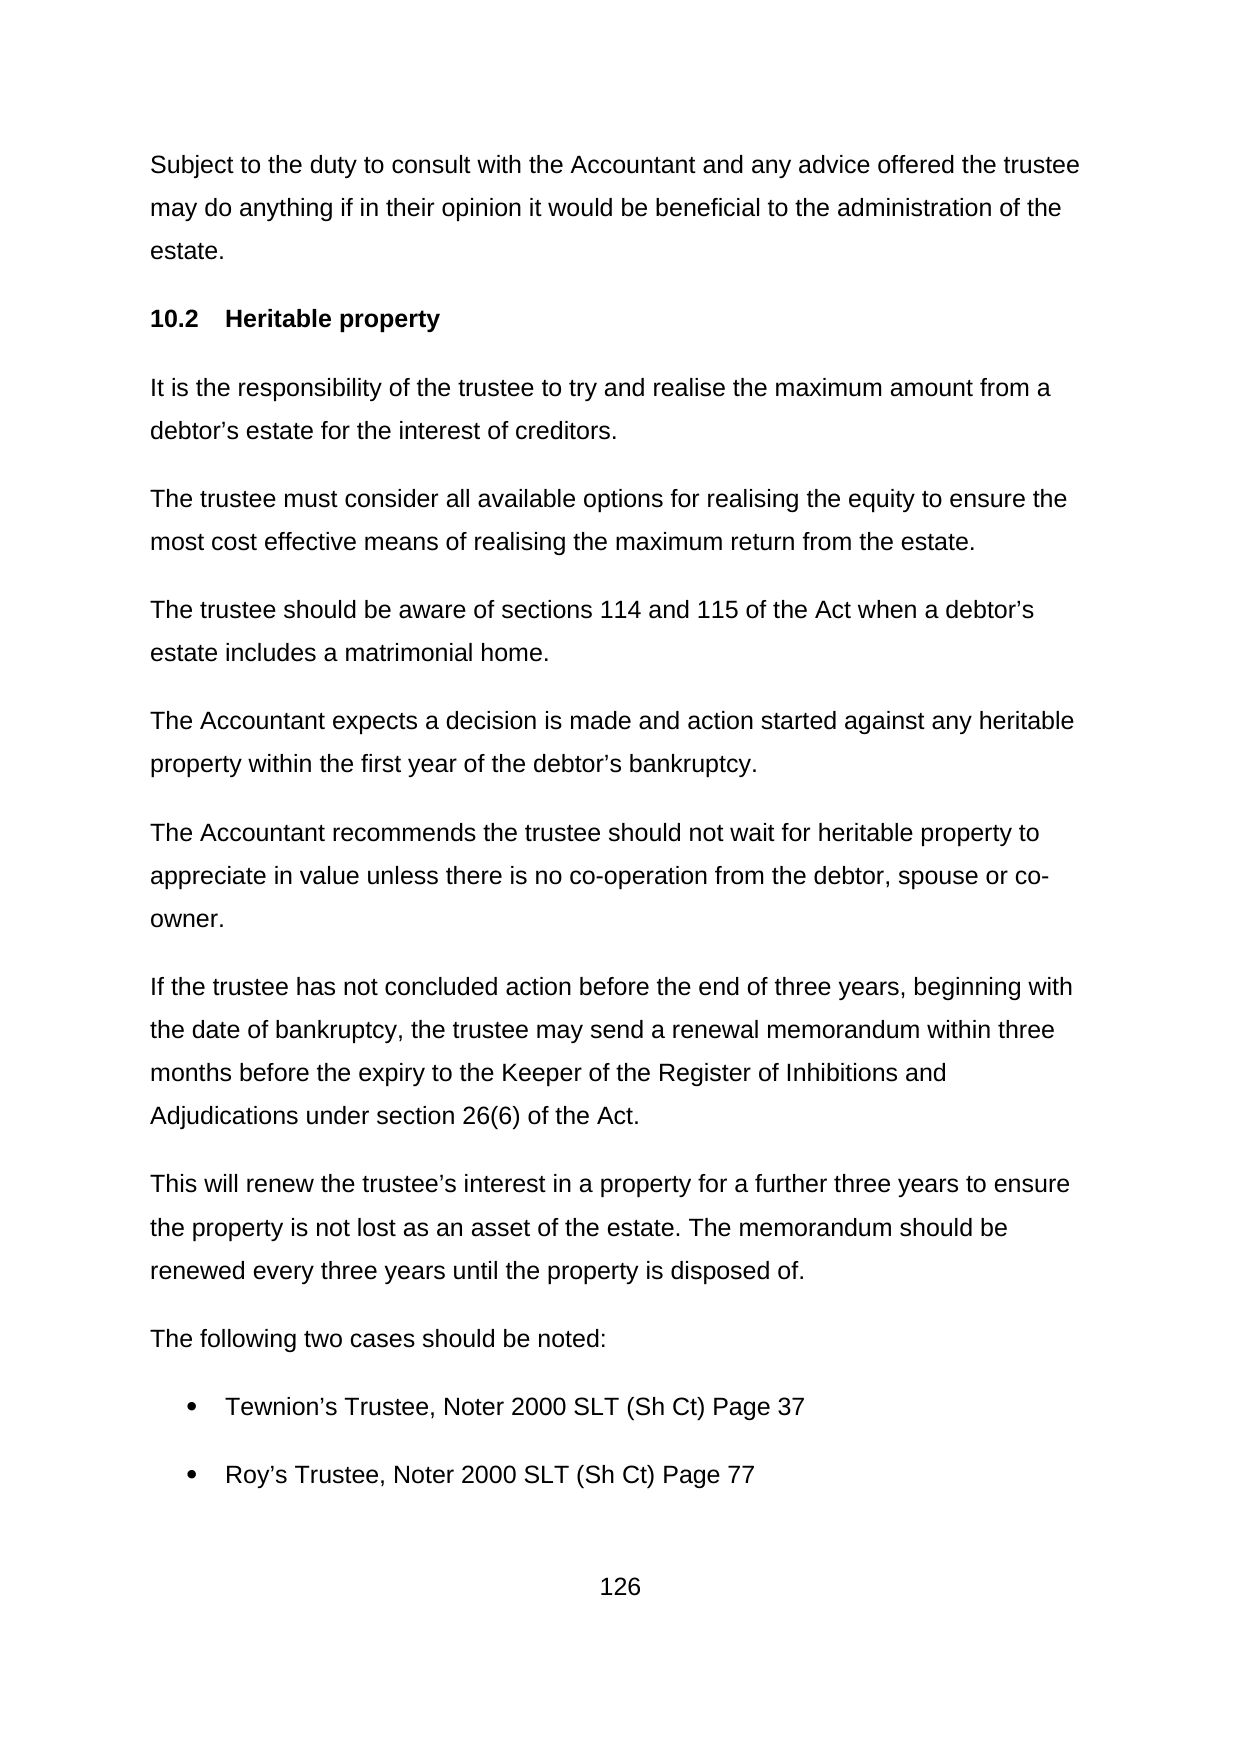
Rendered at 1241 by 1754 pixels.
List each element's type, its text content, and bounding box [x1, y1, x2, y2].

text The trustee must consider all available options for realising the equity to ensure the most cost effective means of realising the maximum return from the estate. [150, 484, 1090, 556]
list Roy’s Trustee, Noter 2000 SLT (Sh Ct) Page 77 [187, 1460, 1090, 1489]
text This will renew the trustee’s interest in a property for a further three years to ensure the property is not lost as an asset of the estate. The memorandum should be renewed every three years until the property is disposed of. [150, 1169, 1090, 1284]
list Tewnion’s Trustee, Noter 2000 SLT (Sh Ct) Page 37 [187, 1392, 1090, 1421]
text It is the responsibility of the trustee to try and realise the maximum amount from a debtor’s estate for the interest of creditors. [150, 372, 1090, 444]
text The Accountant recommends the trustee should not wait for heritable property to appreciate in value unless there is no co-operation from the debtor, spouse or co-owner. [150, 817, 1090, 932]
text The Accountant expects a decision is made and action started against any heritable property within the first year of the debtor’s bankruptcy. [150, 706, 1090, 778]
text If the trustee has not concluded action before the end of three years, beginning with the date of bankruptcy, the trustee may send a renewal memorandum within three months before the expiry to the Keeper of the Register of Inhibitions and Adjudications under section 26(6) of the Act. [150, 972, 1090, 1130]
text Subject to the duty to consult with the Accountant and any advice offered the trustee may do anything if in their opinion it would be beneficial to the administration of the estate. [150, 150, 1090, 265]
text The trustee should be aware of sections 114 and 115 of the Act when a debtor’s estate includes a matrimonial home. [150, 595, 1090, 667]
subtitle Heritable property [150, 304, 1090, 333]
text The following two cases should be noted: [150, 1324, 1090, 1352]
